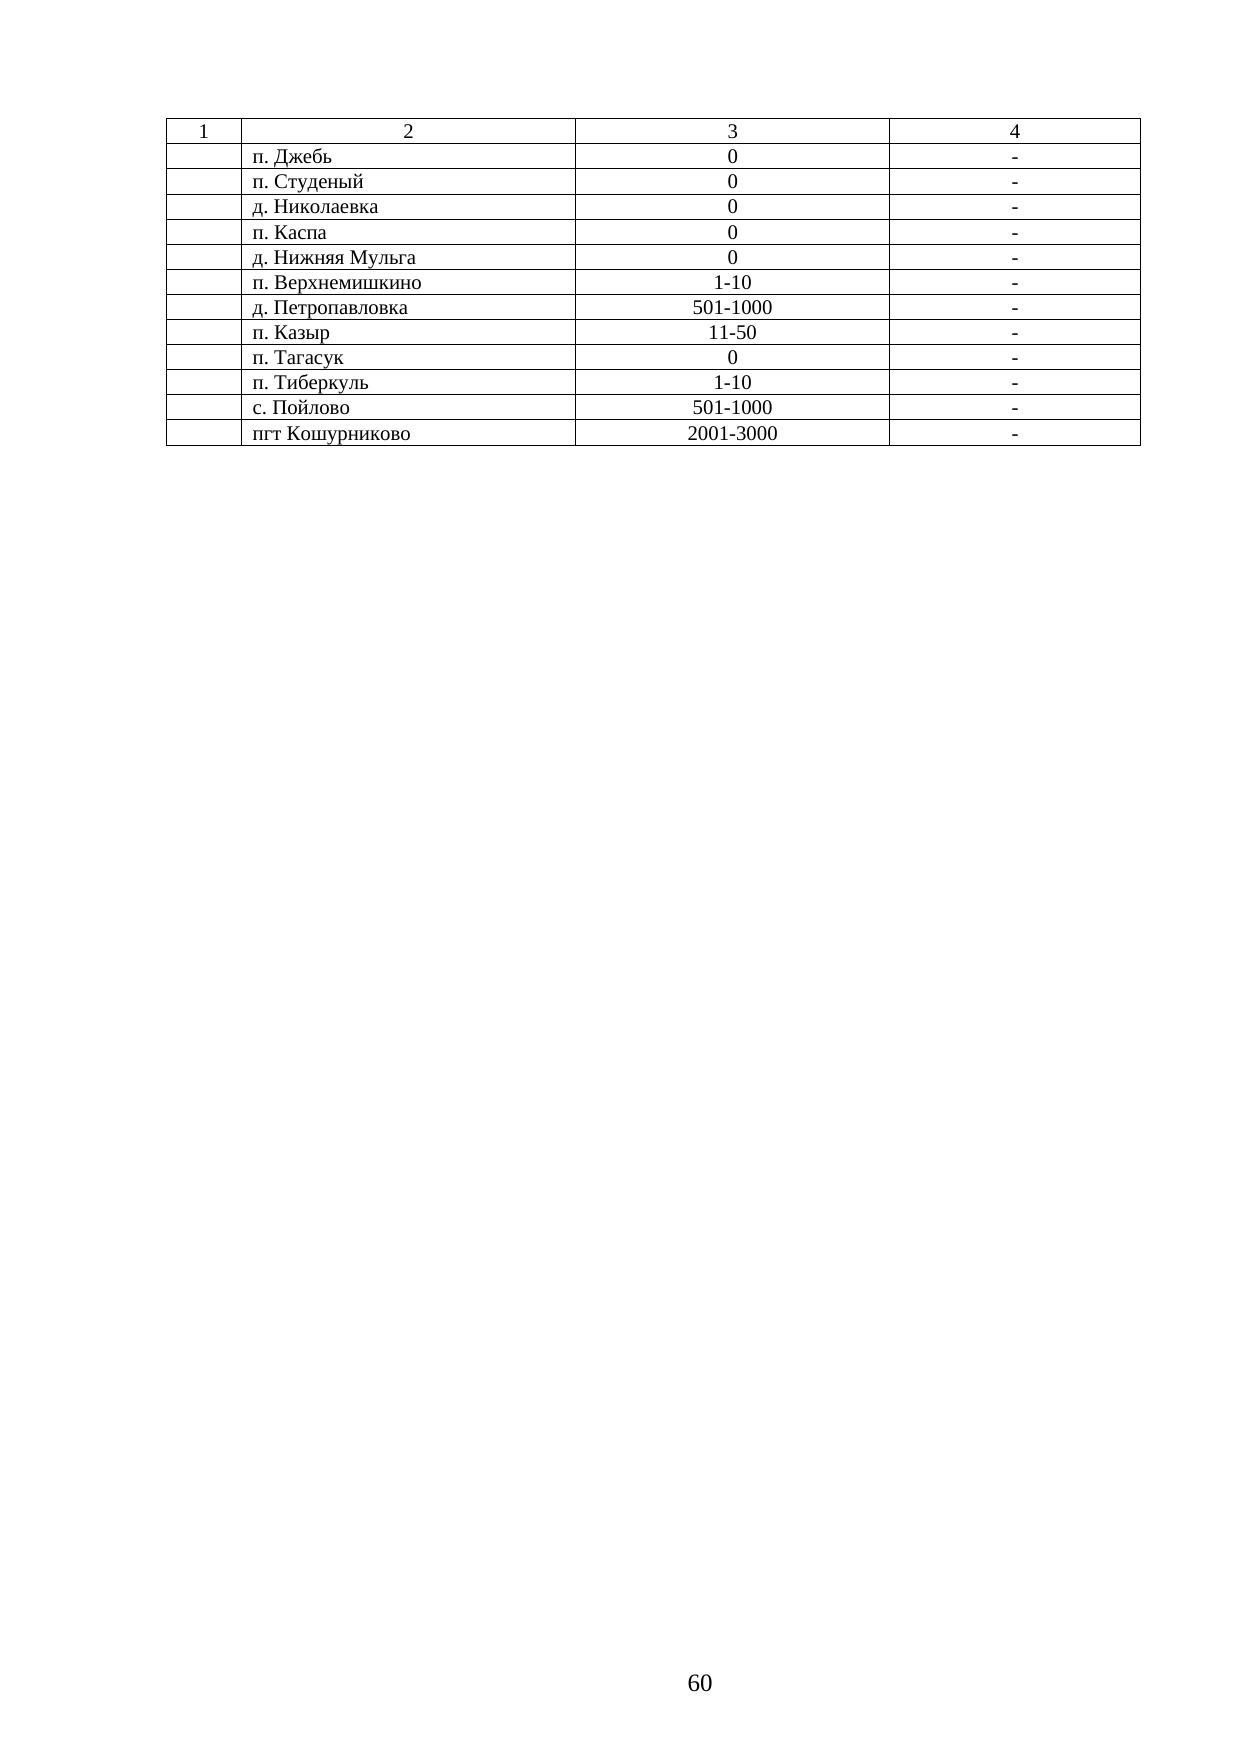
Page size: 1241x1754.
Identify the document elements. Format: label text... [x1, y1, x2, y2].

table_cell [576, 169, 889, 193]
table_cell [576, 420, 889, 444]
table_header 4 [890, 119, 1140, 143]
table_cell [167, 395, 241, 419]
table_header 3 [576, 119, 889, 143]
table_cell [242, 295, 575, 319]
table_header 2 [242, 119, 575, 143]
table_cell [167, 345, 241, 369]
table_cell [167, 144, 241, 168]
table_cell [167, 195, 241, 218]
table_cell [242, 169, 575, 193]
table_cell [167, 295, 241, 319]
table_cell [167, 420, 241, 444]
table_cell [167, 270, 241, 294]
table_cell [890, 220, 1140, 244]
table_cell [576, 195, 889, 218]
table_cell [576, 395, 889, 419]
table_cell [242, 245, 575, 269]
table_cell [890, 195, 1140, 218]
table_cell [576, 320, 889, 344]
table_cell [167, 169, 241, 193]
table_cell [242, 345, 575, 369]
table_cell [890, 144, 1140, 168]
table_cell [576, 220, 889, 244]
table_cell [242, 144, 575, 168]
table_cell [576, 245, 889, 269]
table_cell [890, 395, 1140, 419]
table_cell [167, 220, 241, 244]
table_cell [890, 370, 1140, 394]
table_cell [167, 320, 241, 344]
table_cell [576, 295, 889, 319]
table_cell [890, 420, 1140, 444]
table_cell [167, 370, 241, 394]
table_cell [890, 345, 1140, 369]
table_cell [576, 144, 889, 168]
table_header 1 [167, 119, 241, 143]
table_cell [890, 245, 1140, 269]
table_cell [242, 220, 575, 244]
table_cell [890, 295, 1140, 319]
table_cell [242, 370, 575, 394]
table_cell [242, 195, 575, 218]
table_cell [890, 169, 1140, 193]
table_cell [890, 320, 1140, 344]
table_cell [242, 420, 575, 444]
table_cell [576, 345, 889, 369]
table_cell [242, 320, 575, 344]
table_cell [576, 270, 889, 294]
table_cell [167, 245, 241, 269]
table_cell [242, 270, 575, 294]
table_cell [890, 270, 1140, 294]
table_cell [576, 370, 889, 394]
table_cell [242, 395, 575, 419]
